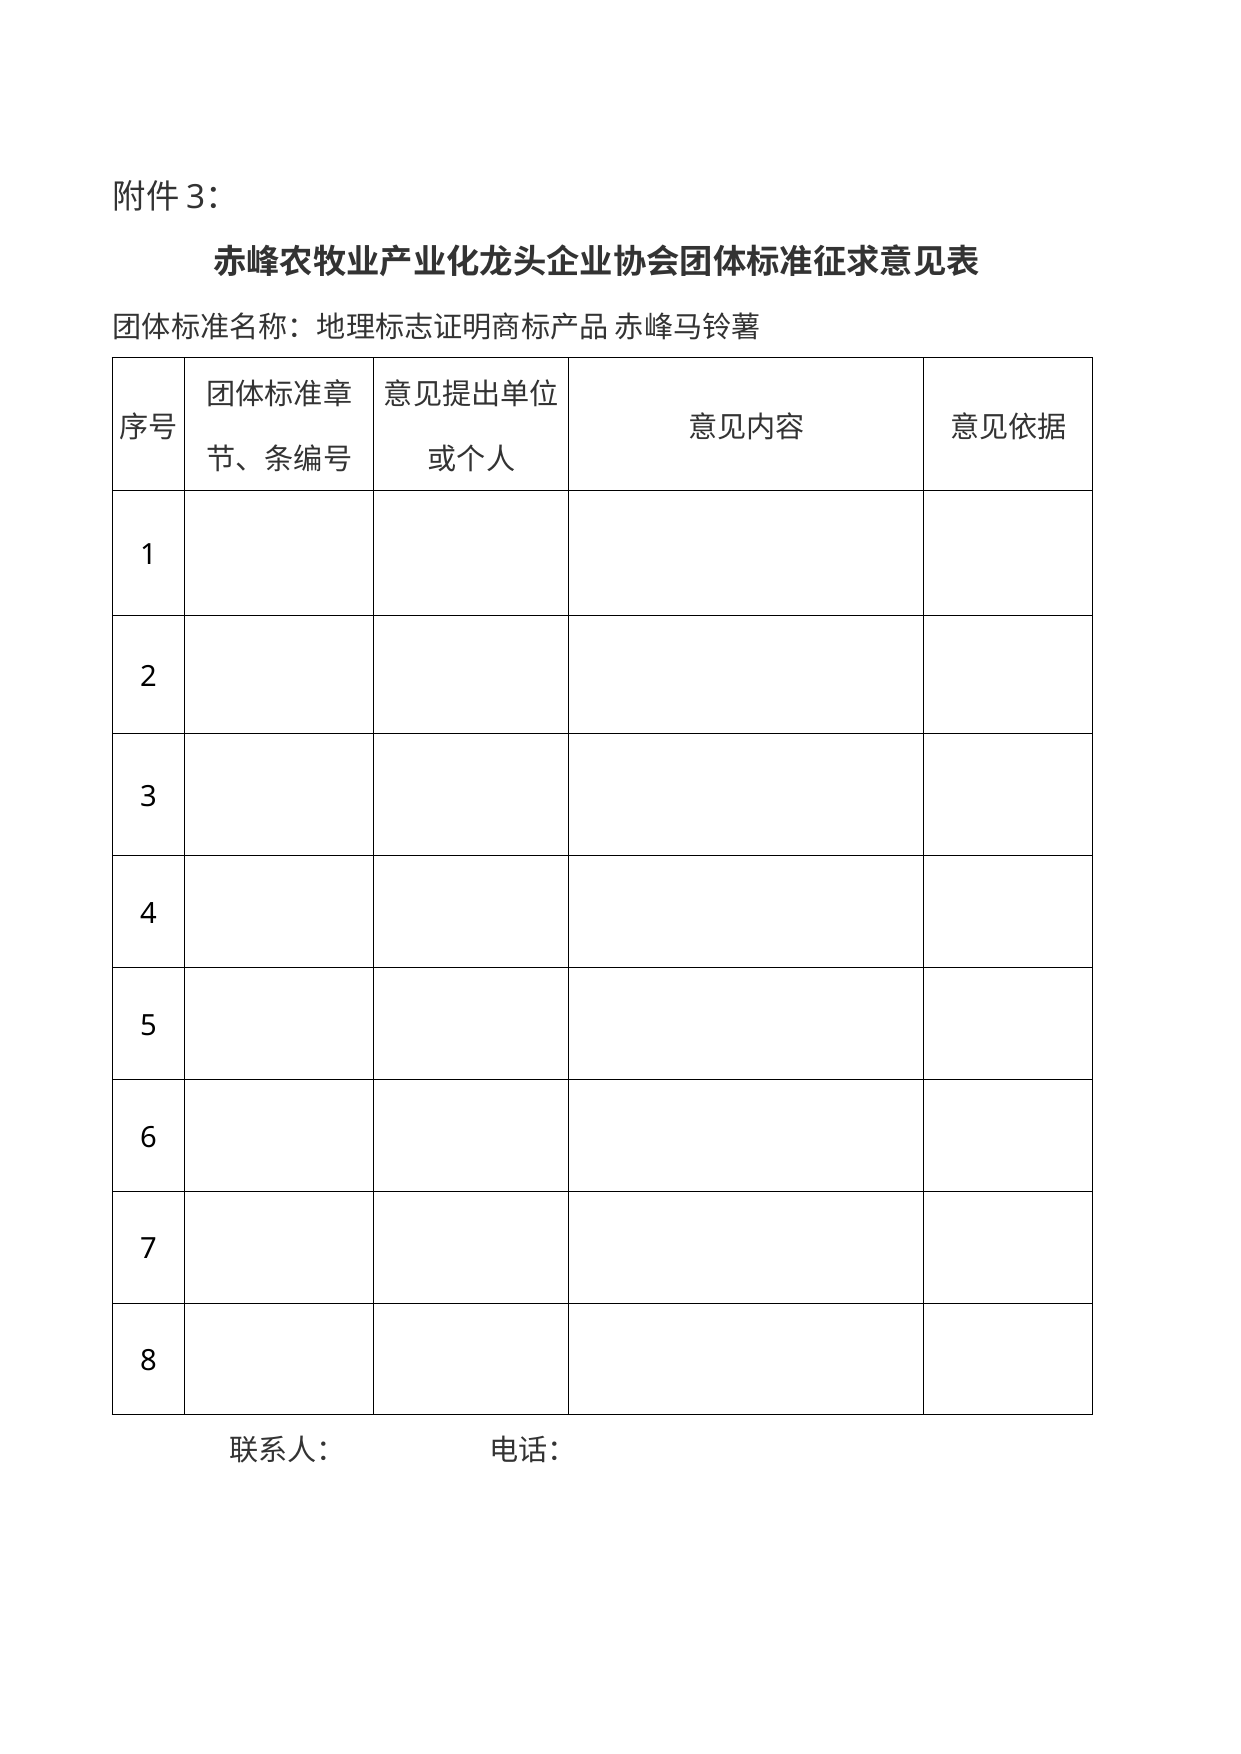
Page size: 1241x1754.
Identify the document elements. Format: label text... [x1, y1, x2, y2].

table_cell [569, 1192, 923, 1302]
table_cell [924, 616, 1092, 733]
text 联系人： 电话： [112, 1415, 1128, 1480]
table_cell [924, 734, 1092, 855]
table_cell [924, 1192, 1092, 1302]
table_cell [374, 1080, 568, 1191]
table_cell 8 [113, 1304, 184, 1414]
table_cell [374, 968, 568, 1079]
table_cell [569, 616, 923, 733]
table_cell [569, 734, 923, 855]
text 附件3： [112, 162, 1128, 227]
table_cell [924, 968, 1092, 1079]
table_cell [374, 1192, 568, 1302]
text 团体标准名称：地理标志证明商标产品 赤峰马铃薯 [112, 292, 1128, 357]
table_cell 1 [113, 491, 184, 614]
table_cell [569, 491, 923, 614]
table_cell [185, 1192, 373, 1302]
table_cell [185, 734, 373, 855]
table_cell [185, 491, 373, 614]
table_cell [924, 1080, 1092, 1191]
table_cell 3 [113, 734, 184, 855]
table_header 意见依据 [924, 358, 1092, 489]
table_cell [924, 1304, 1092, 1414]
table_cell 5 [113, 968, 184, 1079]
table_cell [924, 491, 1092, 614]
table_cell [185, 968, 373, 1079]
table_cell [374, 1304, 568, 1414]
table_cell 2 [113, 616, 184, 733]
table_cell [374, 616, 568, 733]
text 赤峰农牧业产业化龙头企业协会团体标准征求意见表 [112, 227, 1128, 292]
table_cell [185, 856, 373, 967]
table_header 团体标准章节、条编号 [185, 358, 373, 489]
table_cell [569, 1080, 923, 1191]
table_cell [924, 856, 1092, 967]
table_cell [569, 856, 923, 967]
table_cell [185, 616, 373, 733]
table_cell [185, 1080, 373, 1191]
table_header 意见内容 [569, 358, 923, 489]
table_cell 6 [113, 1080, 184, 1191]
table_header 序号 [113, 358, 184, 489]
table_cell [569, 968, 923, 1079]
table_header 意见提出单位或个人 [374, 358, 568, 489]
table_cell [185, 1304, 373, 1414]
table_cell [569, 1304, 923, 1414]
table_cell [374, 856, 568, 967]
table_cell 4 [113, 856, 184, 967]
table_cell 7 [113, 1192, 184, 1302]
table_cell [374, 491, 568, 614]
table_cell [374, 734, 568, 855]
